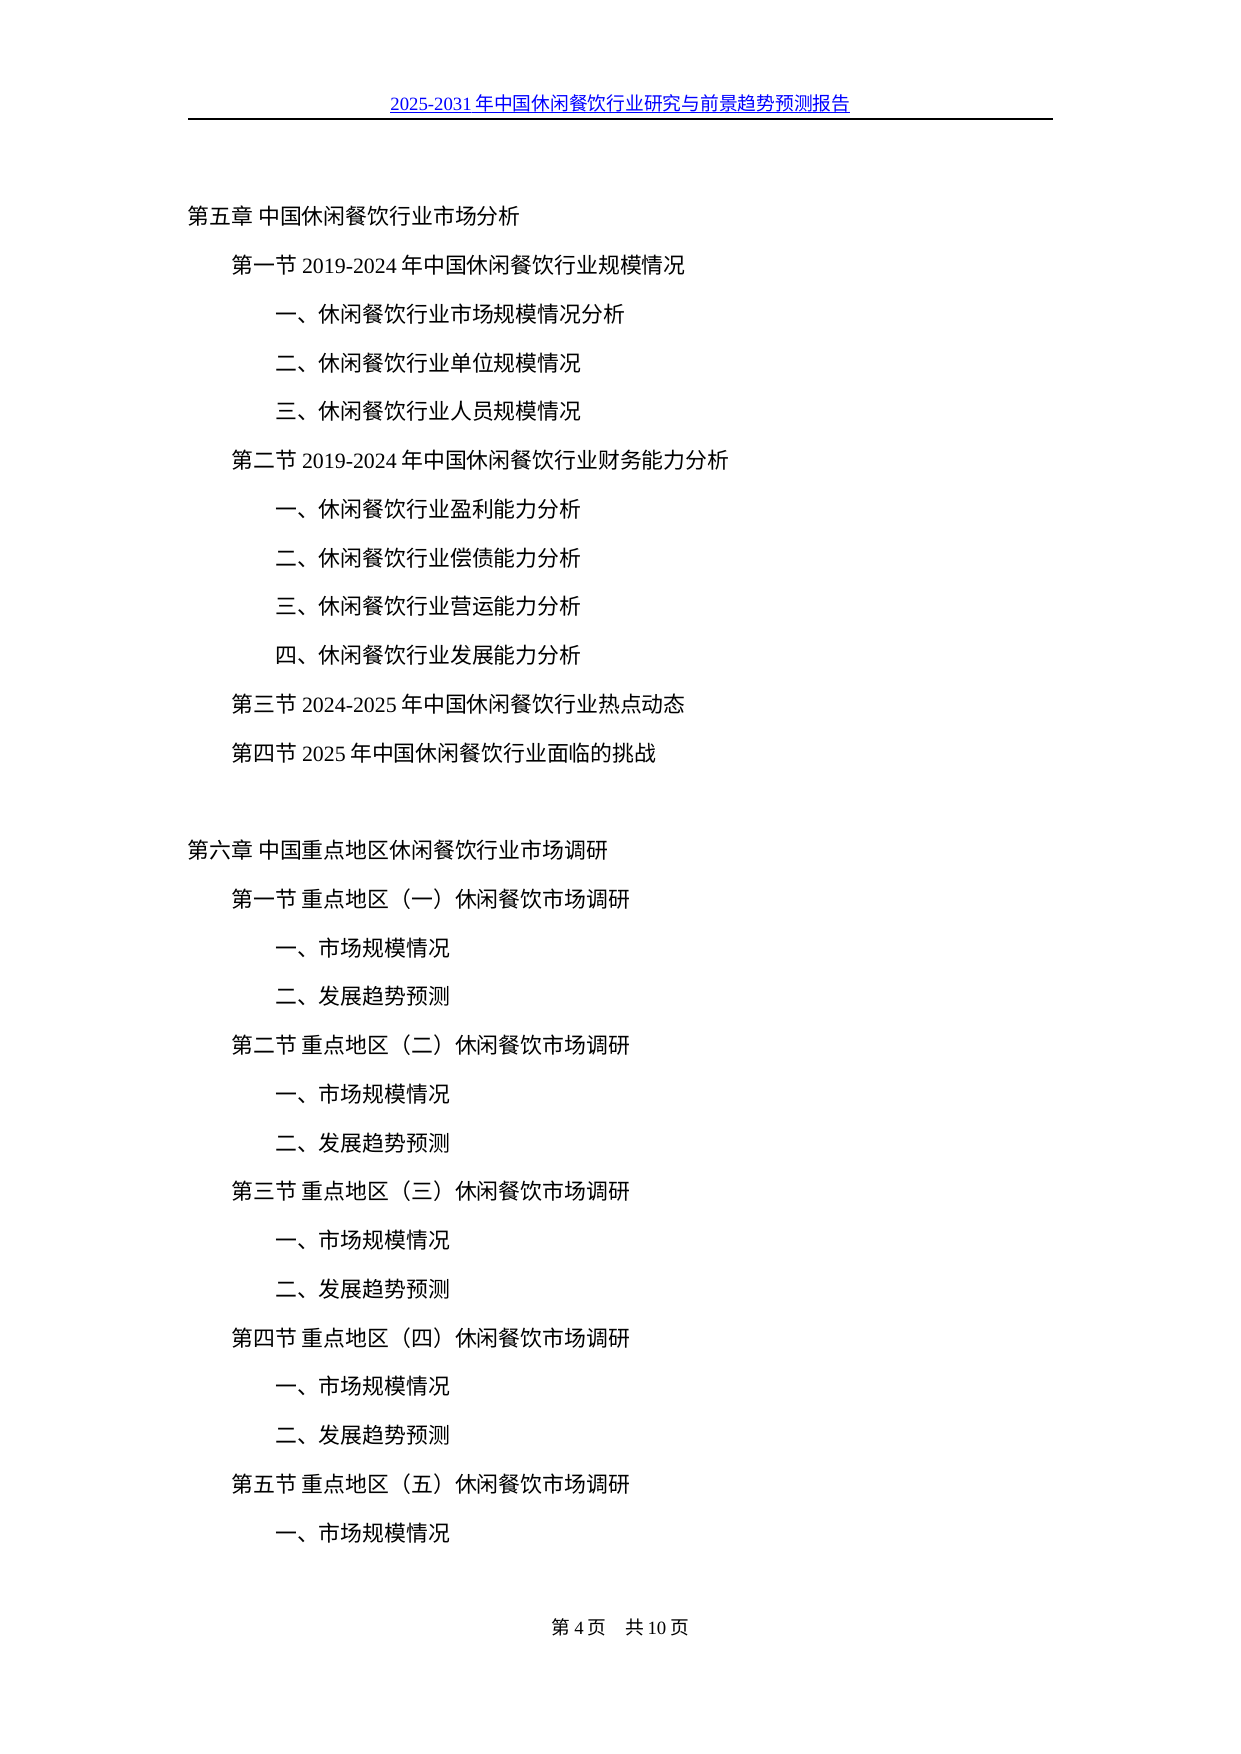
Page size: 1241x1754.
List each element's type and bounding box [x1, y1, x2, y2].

text [187, 150, 1053, 1548]
